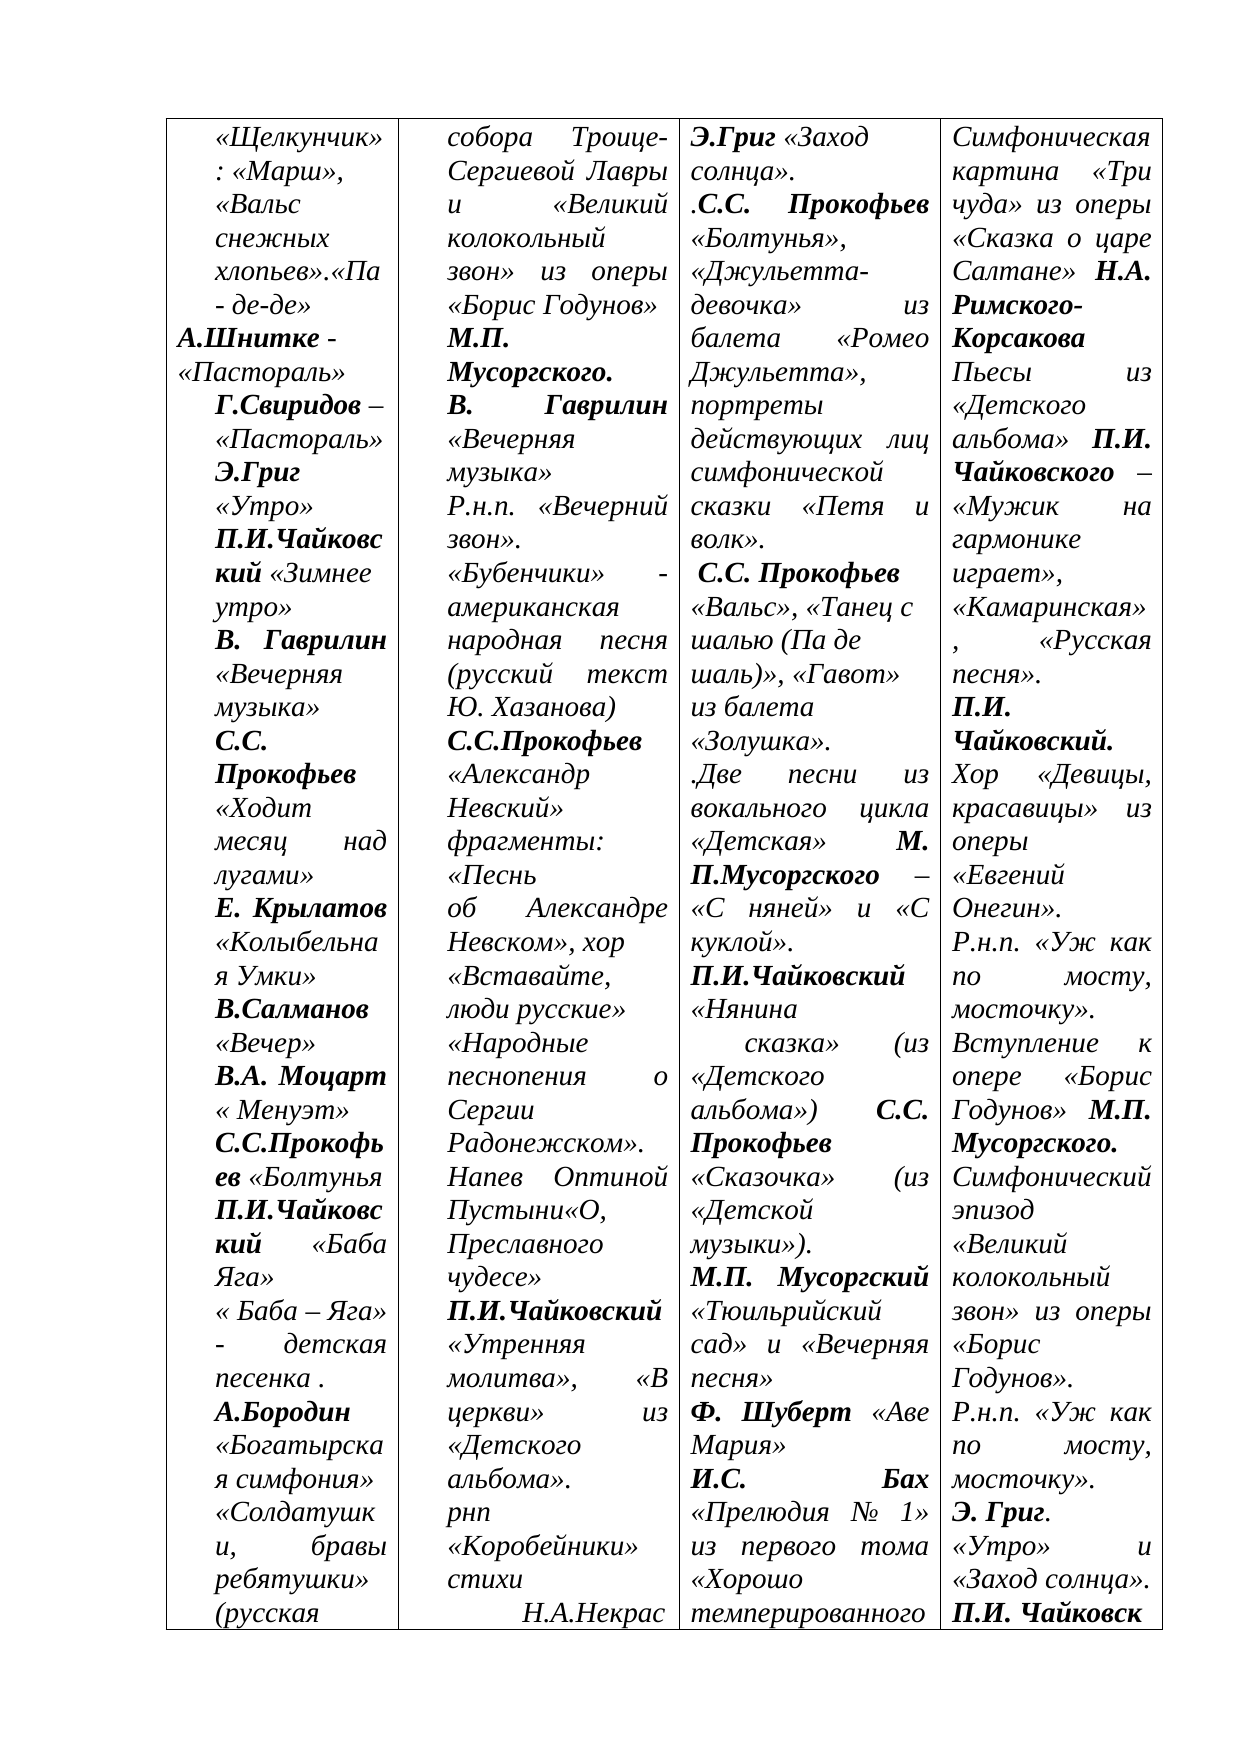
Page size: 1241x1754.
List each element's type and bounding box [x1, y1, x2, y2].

table_cell [680, 119, 940, 1628]
table_cell [399, 119, 679, 1628]
table_cell [941, 119, 1162, 1628]
table_cell [167, 119, 398, 1628]
